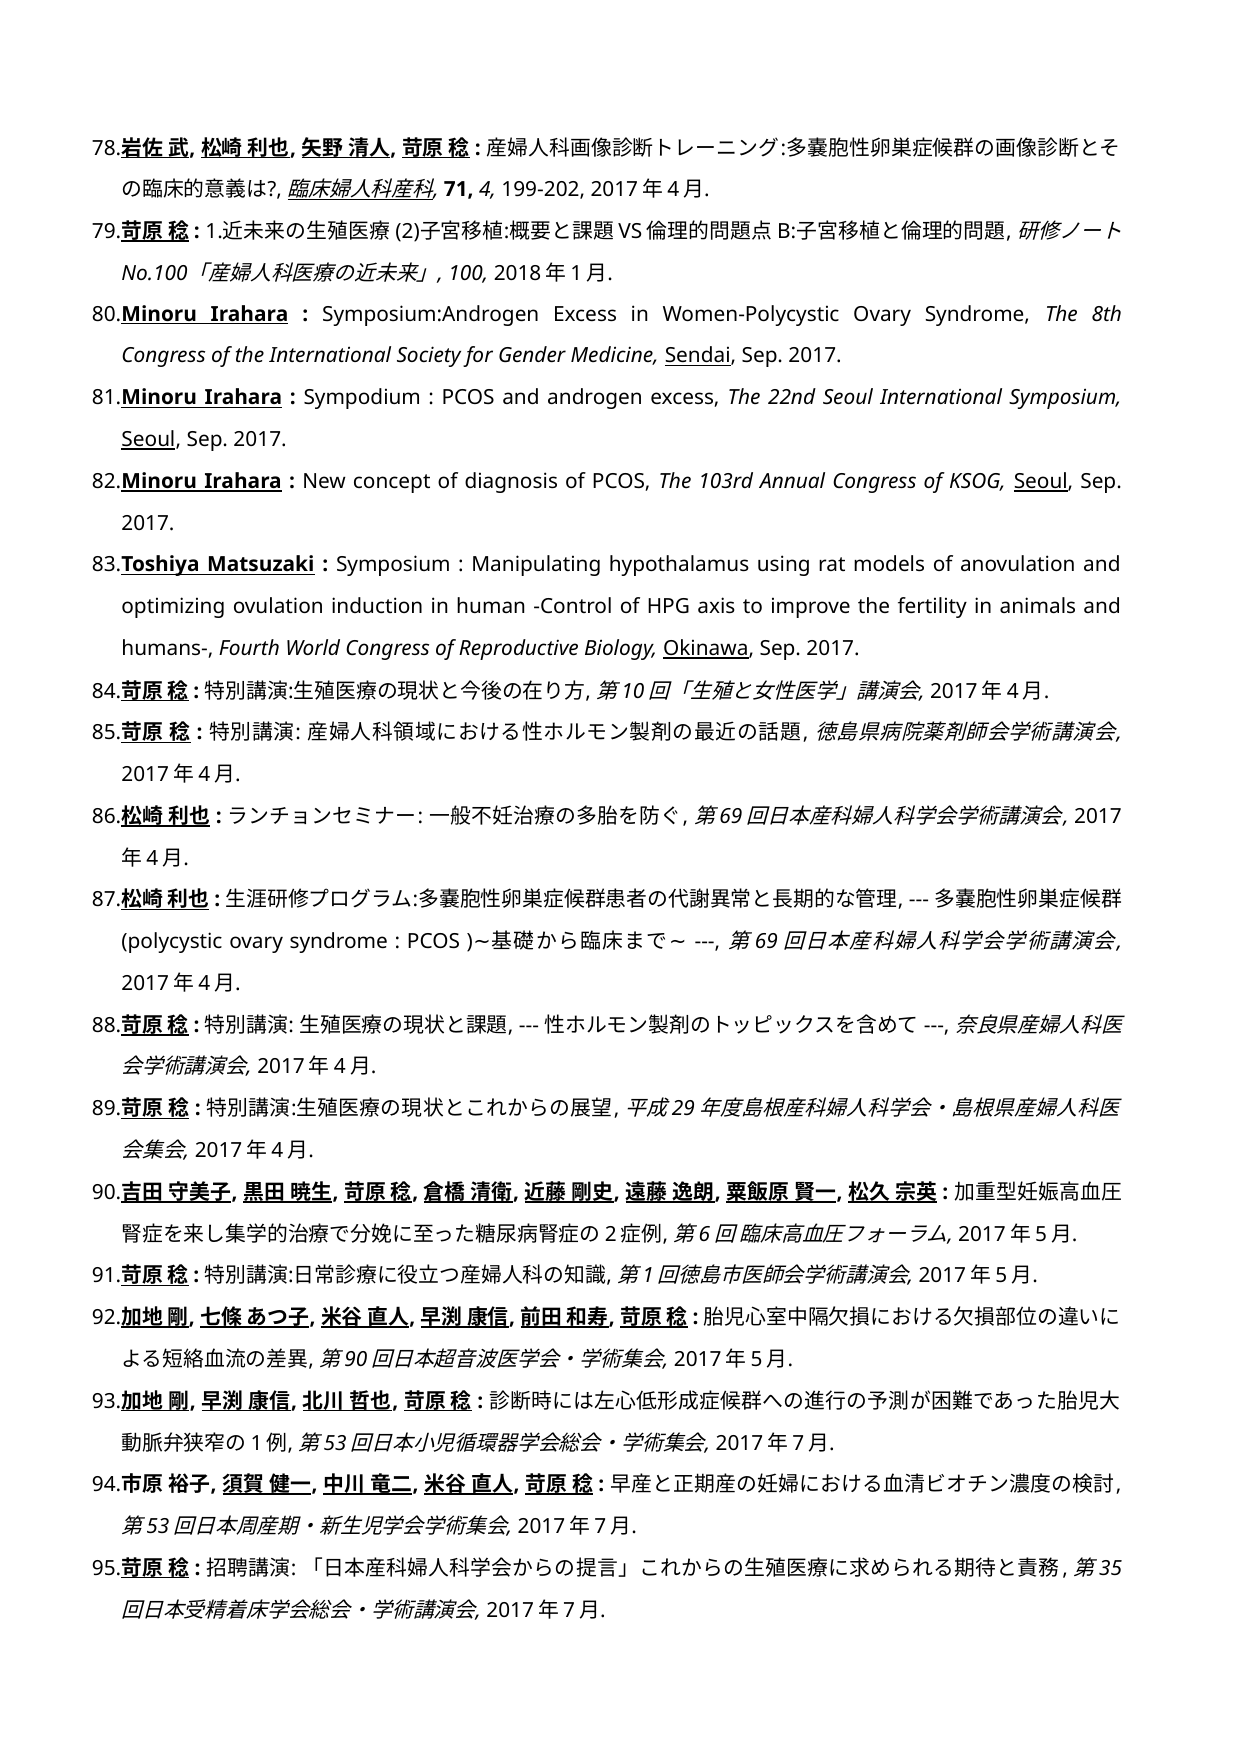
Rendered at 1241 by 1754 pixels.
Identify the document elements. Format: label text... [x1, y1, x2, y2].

list 加地 剛, 早渕 康信, 北川 哲也, 苛原 稔 : 診断時には左心低形成症候群への進行の予測が困難であった胎児大動脈弁狭窄の1例, 第53回日本小児循環器学会総会・学術集会, 2017年7月. [92, 1378, 1122, 1462]
list 苛原 稔 : 特別講演:生殖医療の現状と今後の在り方, 第10回「生殖と女性医学」講演会, 2017年4月. [92, 668, 1122, 710]
list 苛原 稔 : 特別講演: 生殖医療の現状と課題, --- 性ホルモン製剤のトッピックスを含めて ---, 奈良県産婦人科医会学術講演会, 2017年4月. [92, 1002, 1122, 1086]
list 岩佐 武, 松崎 利也, 矢野 清人, 苛原 稔 : 産婦人科画像診断トレーニング:多嚢胞性卵巣症候群の画像診断とその臨床的意義は?, 臨床婦人科産科, 71, 4, 199-202, 2017年4月. [92, 125, 1122, 209]
list Minoru Irahara : Sympodium : PCOS and androgen excess, The 22nd Seoul International Symposium, Seoul, Sep. 2017. [92, 376, 1122, 459]
list 苛原 稔 : 招聘講演: 「日本産科婦人科学会からの提言」これからの生殖医療に求められる期待と責務, 第35回日本受精着床学会総会・学術講演会, 2017年7月. [92, 1545, 1122, 1629]
list 松崎 利也 : 生涯研修プログラム:多嚢胞性卵巣症候群患者の代謝異常と長期的な管理, --- 多嚢胞性卵巣症候群(polycystic ovary syndrome : PCOS )∼基礎から臨床まで∼ ---, 第69回日本産科婦人科学会学術講演会, 2017年4月. [92, 877, 1122, 1002]
list 吉田 守美子, 黒田 暁生, 苛原 稔, 倉橋 清衛, 近藤 剛史, 遠藤 逸朗, 粟飯原 賢一, 松久 宗英 : 加重型妊娠高血圧腎症を来し集学的治療で分娩に至った糖尿病腎症の2症例, 第6回 臨床高血圧フォーラム, 2017年5月. [92, 1169, 1122, 1253]
list 加地 剛, 七條 あつ子, 米谷 直人, 早渕 康信, 前田 和寿, 苛原 稔 : 胎児心室中隔欠損における欠損部位の違いによる短絡血流の差異, 第90回日本超音波医学会・学術集会, 2017年5月. [92, 1295, 1122, 1378]
list 苛原 稔 : 1.近未来の生殖医療 (2)子宮移植:概要と課題VS倫理的問題点 B:子宮移植と倫理的問題, 研修ノートNo.100「産婦人科医療の近未来」, 100, 2018年1月. [92, 209, 1122, 292]
list Minoru Irahara : New concept of diagnosis of PCOS, The 103rd Annual Congress of KSOG, Seoul, Sep. 2017. [92, 459, 1122, 543]
list 市原 裕子, 須賀 健一, 中川 竜二, 米谷 直人, 苛原 稔 : 早産と正期産の妊婦における血清ビオチン濃度の検討, 第53回日本周産期・新生児学会学術集会, 2017年7月. [92, 1462, 1122, 1545]
list Toshiya Matsuzaki : Symposium : Manipulating hypothalamus using rat models of anovulation and optimizing ovulation induction in human -Control of HPG axis to improve the fertility in animals and humans-, Fourth World Congress of Reproductive Biology, Okinawa, Sep. 2017. [92, 543, 1122, 668]
list 苛原 稔 : 特別講演:日常診療に役立つ産婦人科の知識, 第1回徳島市医師会学術講演会, 2017年5月. [92, 1253, 1122, 1295]
list 苛原 稔 : 特別講演:生殖医療の現状とこれからの展望, 平成29年度島根産科婦人科学会・島根県産婦人科医会集会, 2017年4月. [92, 1086, 1122, 1169]
list 苛原 稔 : 特別講演: 産婦人科領域における性ホルモン製剤の最近の話題, 徳島県病院薬剤師会学術講演会, 2017年4月. [92, 710, 1122, 793]
list Minoru Irahara : Symposium:Androgen Excess in Women-Polycystic Ovary Syndrome, The 8th Congress of the International Society for Gender Medicine, Sendai, Sep. 2017. [92, 292, 1122, 376]
list 松崎 利也 : ランチョンセミナー: 一般不妊治療の多胎を防ぐ, 第69回日本産科婦人科学会学術講演会, 2017年4月. [92, 793, 1122, 877]
